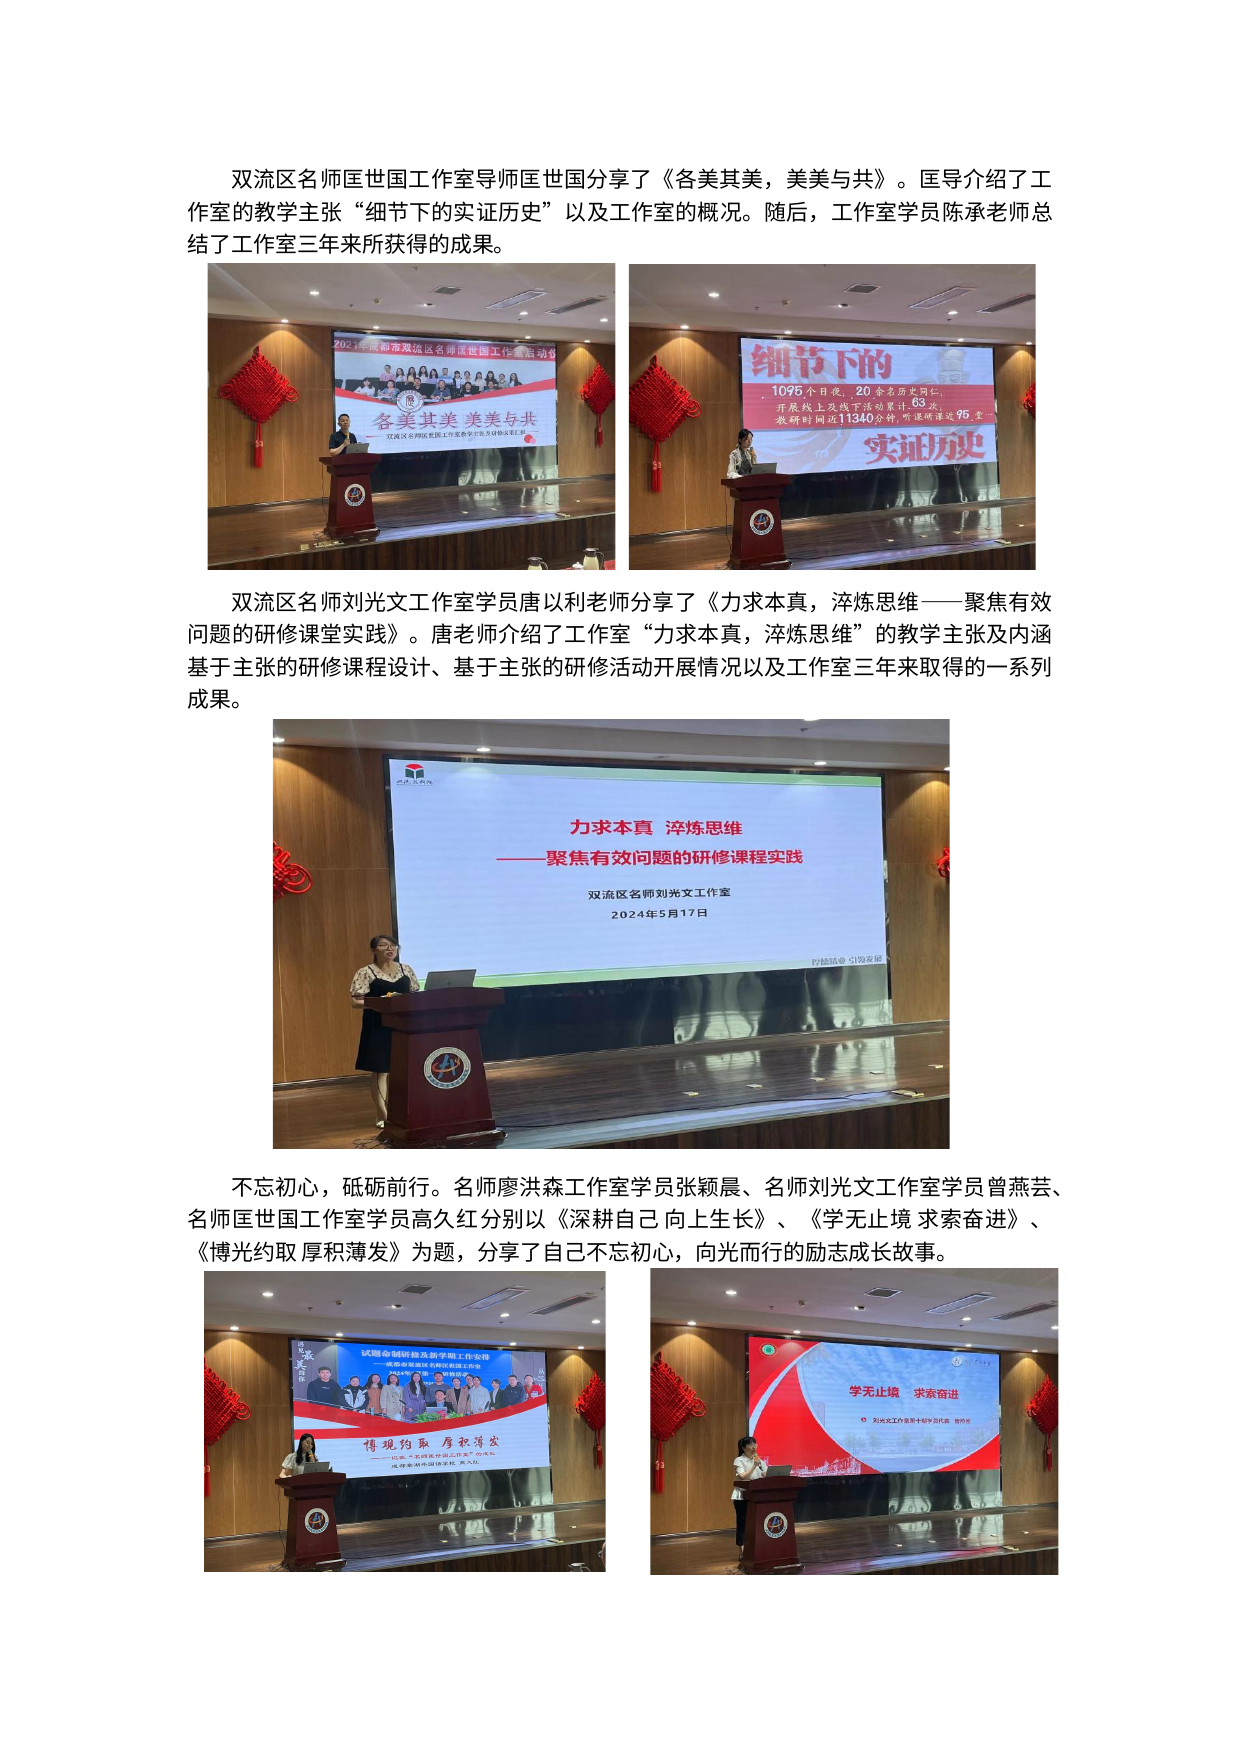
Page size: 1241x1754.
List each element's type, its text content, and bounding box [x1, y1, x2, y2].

picture [628, 264, 1036, 570]
picture [204, 1271, 606, 1572]
text 双流区名师匡世国工作室导师匡世国分享了《各美其美，美美与共》。匡导介绍了工作室的教学主张“细节下的实证历史”以及工作室的概况。随后，工作室学员陈承老师总结了工作室三年来所获得的成果。 [187, 162, 1053, 259]
text 双流区名师刘光文工作室学员唐以利老师分享了《力求本真，淬炼思维——聚焦有效问题的研修课堂实践》。唐老师介绍了工作室“力求本真，淬炼思维”的教学主张及内涵、基于主张的研修课程设计、基于主张的研修活动开展情况以及工作室三年来取得的一系列成果。 [187, 584, 1053, 714]
text 不忘初心，砥砺前行。名师廖洪森工作室学员张颖晨、名师刘光文工作室学员曾燕芸、名师匡世国工作室学员高久红分别以《深耕自己 向上生长》、《学无止境 求索奋进》、《博光约取 厚积薄发》为题，分享了自己不忘初心，向光而行的励志成长故事。 [187, 1169, 1053, 1267]
picture [272, 719, 950, 1149]
picture [207, 263, 616, 570]
picture [650, 1268, 1059, 1575]
